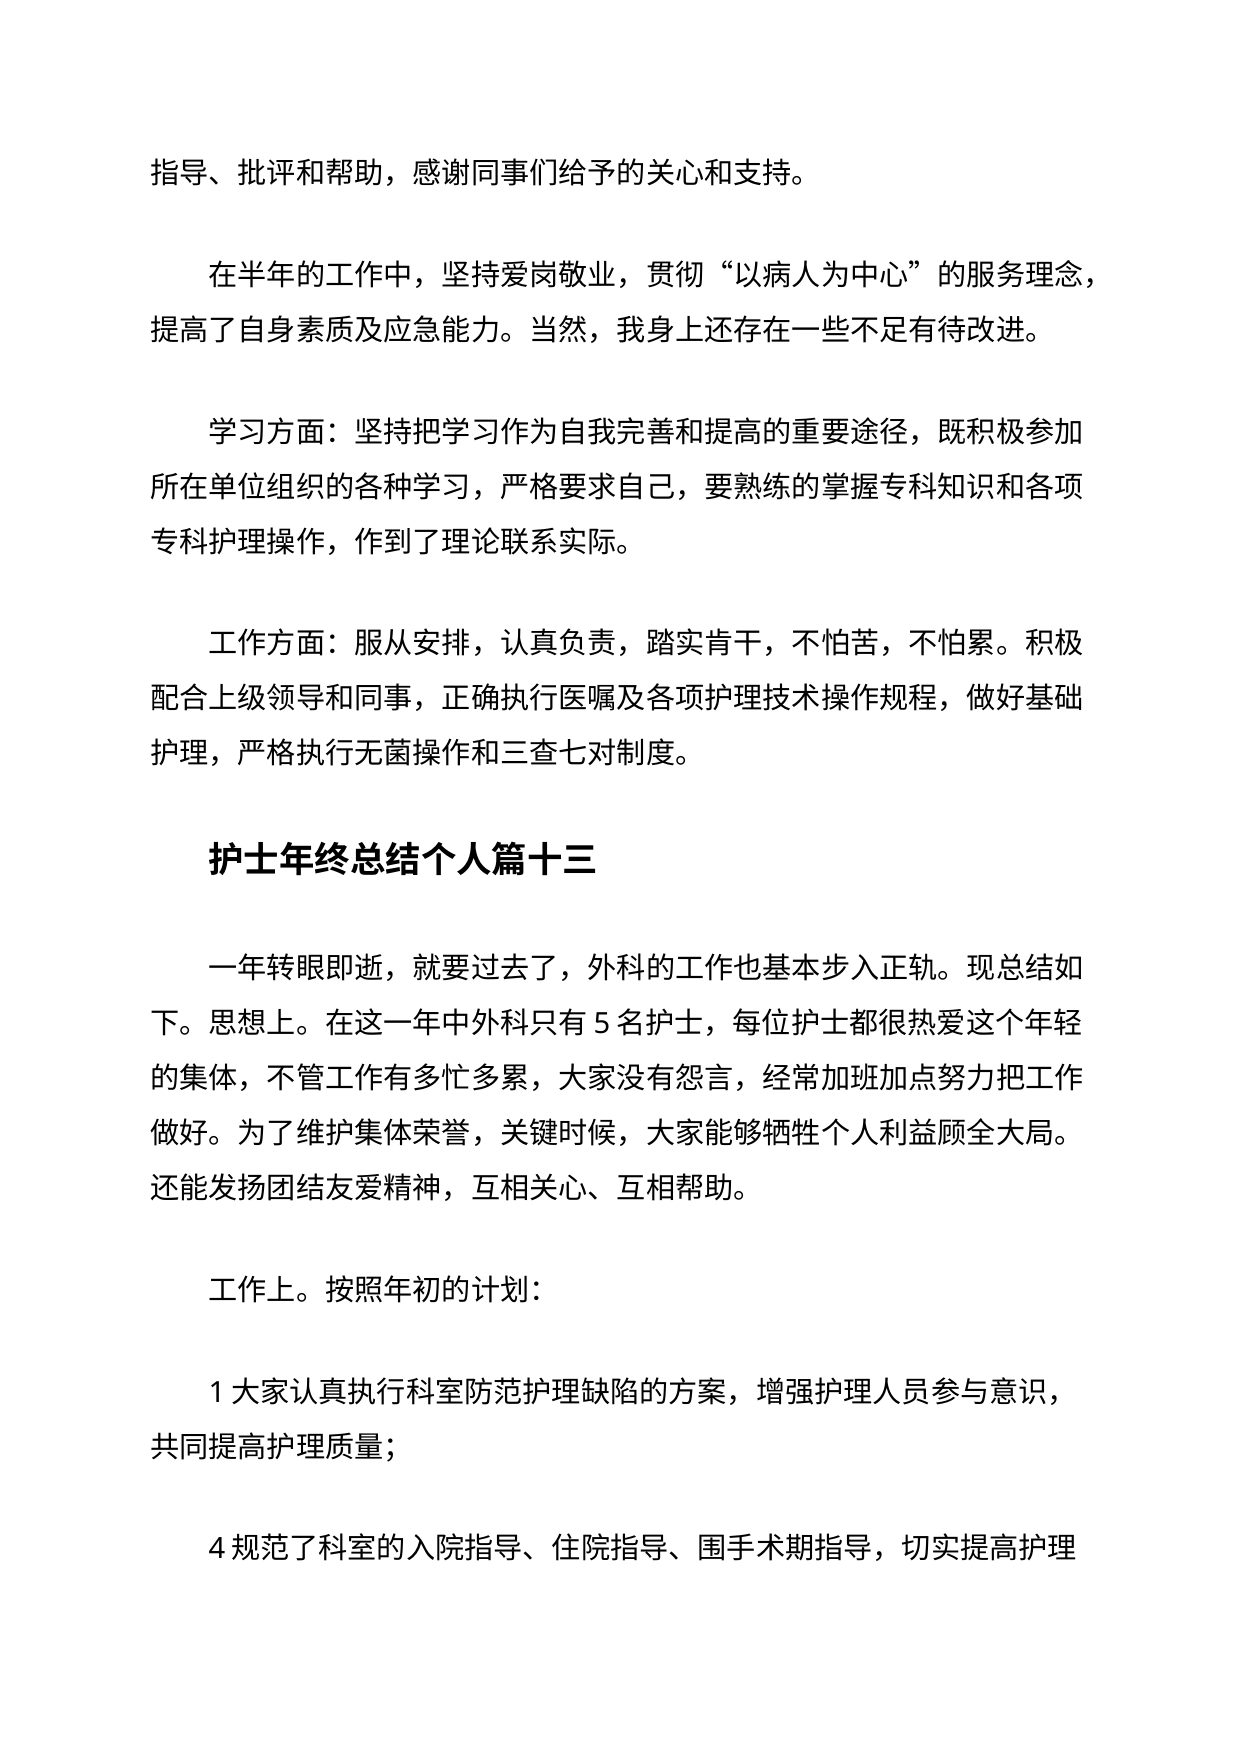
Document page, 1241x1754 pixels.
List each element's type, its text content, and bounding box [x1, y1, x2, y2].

text 1大家认真执行科室防范护理缺陷的方案，增强护理人员参与意识，共同提高护理质量； [150, 1368, 1090, 1466]
text 工作上。按照年初的计划： [150, 1266, 1090, 1309]
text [150, 150, 1090, 192]
text 学习方面：坚持把学习作为自我完善和提高的重要途径，既积极参加所在单位组织的各种学习，严格要求自己，要熟练的掌握专科知识和各项专科护理操作，作到了理论联系实际。 [150, 408, 1090, 561]
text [150, 1525, 1090, 1567]
text 工作方面：服从安排，认真负责，踏实肯干，不怕苦，不怕累。积极配合上级领导和同事，正确执行医嘱及各项护理技术操作规程，做好基础护理，严格执行无菌操作和三查七对制度。 [150, 620, 1090, 772]
text 护士年终总结个人篇十三 [150, 832, 1090, 883]
text 一年转眼即逝，就要过去了，外科的工作也基本步入正轨。现总结如下。思想上。在这一年中外科只有5名护士，每位护士都很热爱这个年轻的集体，不管工作有多忙多累，大家没有怨言，经常加班加点努力把工作做好。为了维护集体荣誉，关键时候，大家能够牺牲个人利益顾全大局。还能发扬团结友爱精神，互相关心、互相帮助。 [150, 945, 1090, 1207]
text 在半年的工作中，坚持爱岗敬业，贯彻“以病人为中心”的服务理念，提高了自身素质及应急能力。当然，我身上还存在一些不足有待改进。 [150, 252, 1090, 349]
